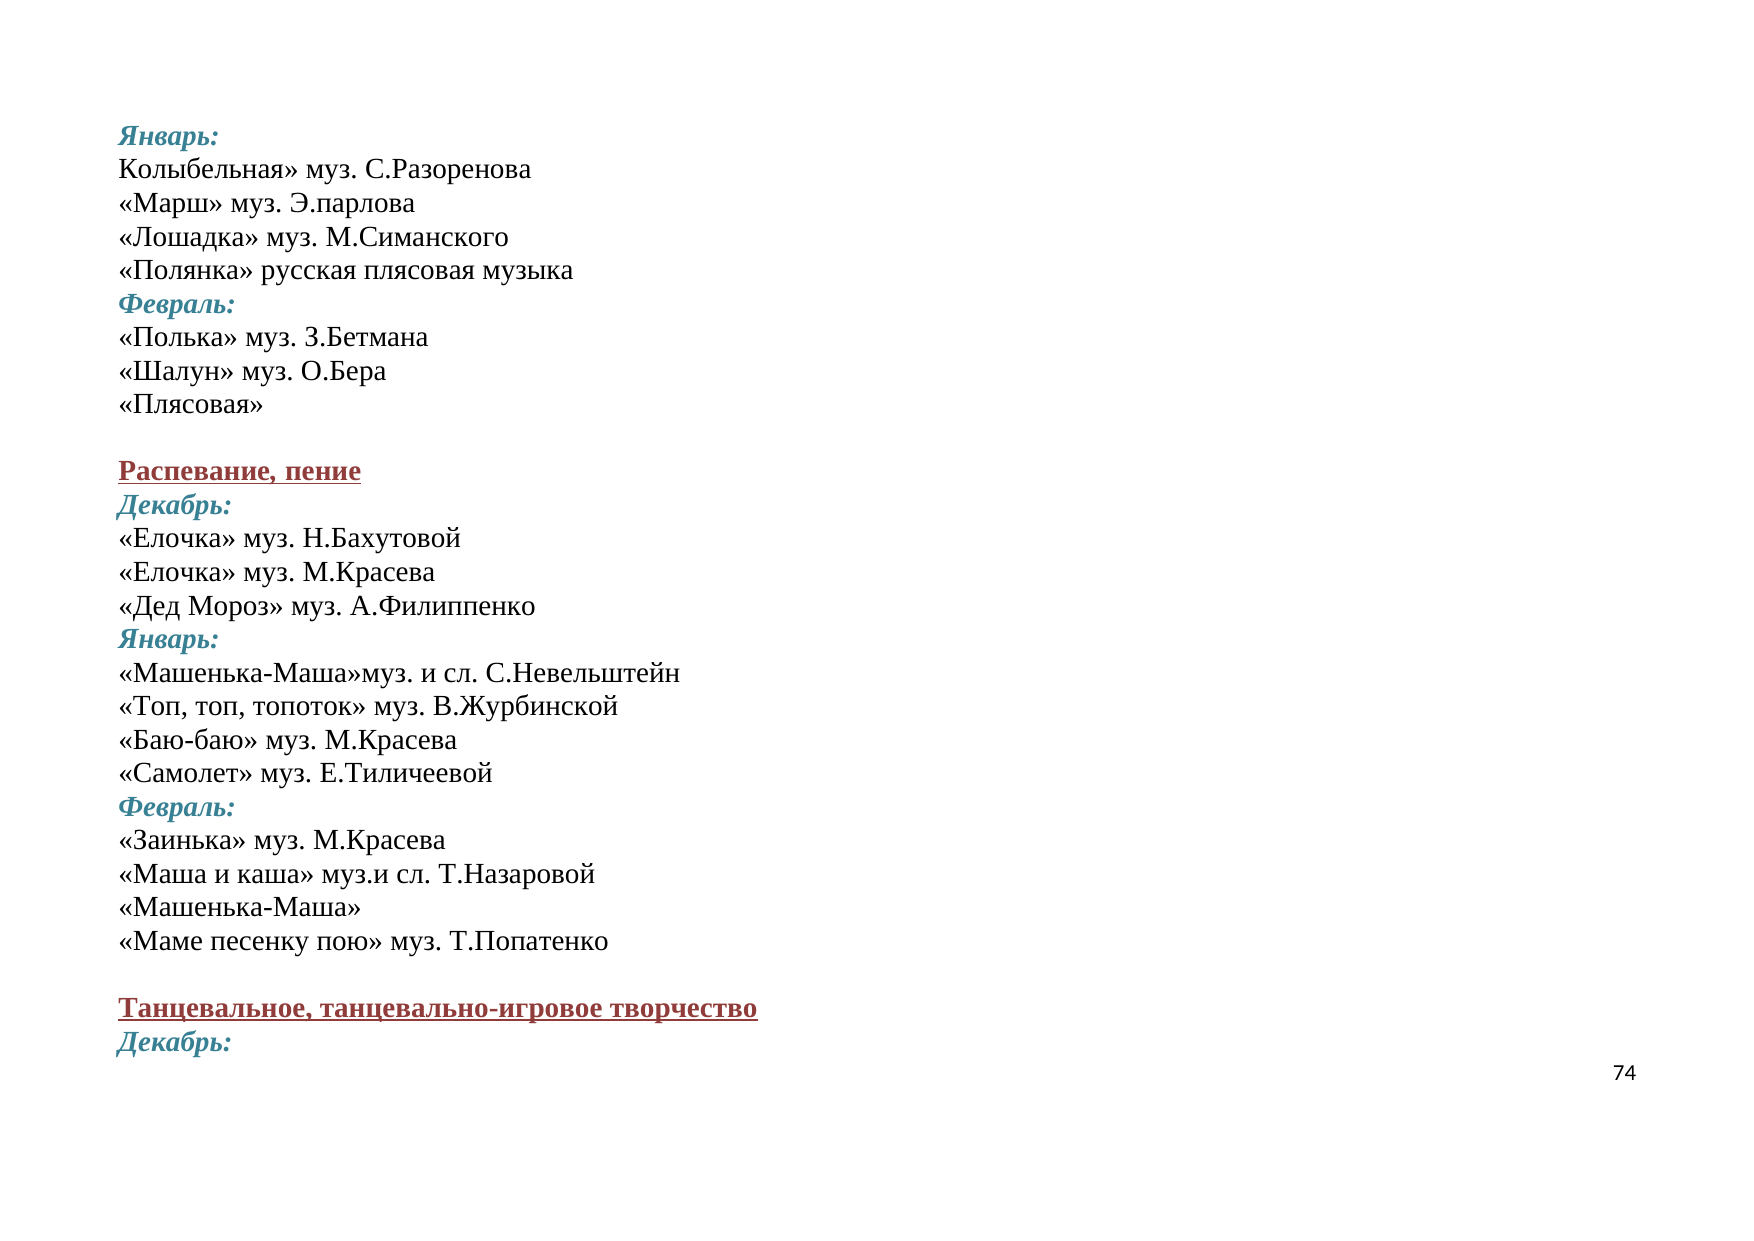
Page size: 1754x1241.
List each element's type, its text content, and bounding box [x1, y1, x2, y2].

text Февраль: [118, 789, 1636, 822]
text «Дед Мороз» муз. А.Филиппенко [118, 588, 1636, 621]
text Январь: [118, 621, 1636, 655]
text «Баю-баю» муз. М.Красева [118, 722, 1636, 755]
text Колыбельная» муз. С.Разоренова [118, 152, 1636, 185]
text «Заинька» муз. М.Красева [118, 822, 1636, 856]
text «Елочка» муз. Н.Бахутовой [118, 521, 1636, 554]
text «Маша и каша» муз.и сл. Т.Назаровой [118, 856, 1636, 889]
text «Машенька-Маша» [118, 889, 1636, 923]
text «Полька» муз. З.Бетмана [118, 319, 1636, 353]
text Танцевальное, танцевально-игровое творчество [118, 990, 1636, 1024]
text Распевание, пение [118, 453, 1636, 487]
text Февраль: [118, 286, 1636, 319]
text «Марш» муз. Э.парлова [118, 185, 1636, 219]
text «Лошадка» муз. М.Симанского [118, 219, 1636, 252]
text Январь: [118, 118, 1636, 152]
text «Полянка» русская плясовая музыка [118, 252, 1636, 286]
text «Машенька-Маша»муз. и сл. С.Невельштейн [118, 655, 1636, 688]
text Декабрь: [118, 487, 1636, 521]
text «Плясовая» [118, 386, 1636, 420]
text Декабрь: [118, 1024, 1636, 1057]
text «Самолет» муз. Е.Тиличеевой [118, 755, 1636, 789]
text «Шалун» муз. О.Бера [118, 353, 1636, 386]
text «Маме песенку пою» муз. Т.Попатенко [118, 923, 1636, 957]
text «Елочка» муз. М.Красева [118, 554, 1636, 588]
text «Топ, топ, топоток» муз. В.Журбинской [118, 688, 1636, 722]
